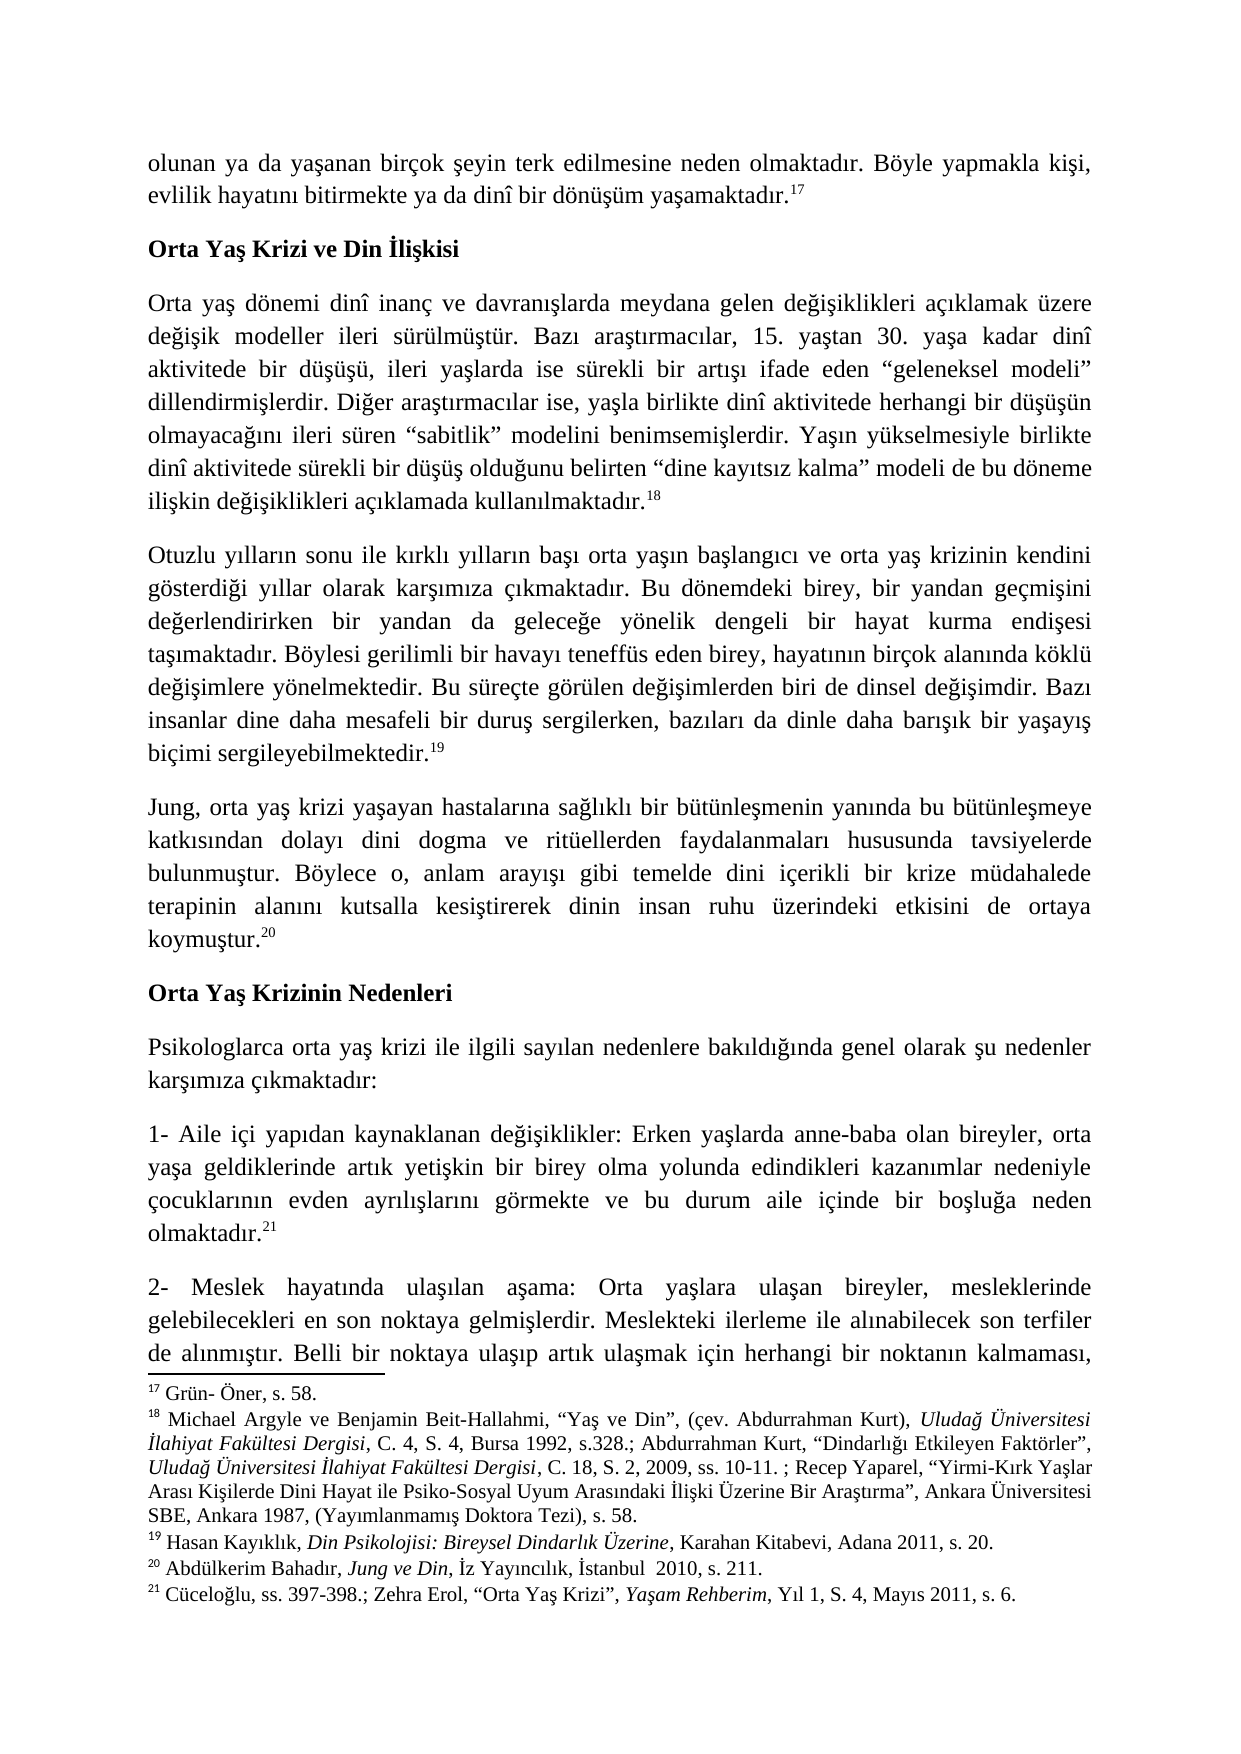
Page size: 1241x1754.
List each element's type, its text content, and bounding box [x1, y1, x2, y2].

text Orta Yaş Krizinin Nedenleri [148, 978, 1093, 1007]
text Otuzlu yılların sonu ile kırklı yılların başı orta yaşın başlangıcı ve orta yaş krizinin kendini gösterdiği yıllar olarak karşımıza çıkmaktadır. Bu dönemdeki birey, bir yandan geçmişini değerlendirirken bir yandan da geleceğe yönelik dengeli bir hayat kurma endişesi taşımaktadır. Böylesi gerilimli bir havayı teneffüs eden birey, hayatının birçok alanında köklü değişimlere yönelmektedir. Bu süreçte görülen değişimlerden biri de dinsel değişimdir. Bazı insanlar dine daha mesafeli bir duruş sergilerken, bazıları da dinle daha barışık bir yaşayış biçimi sergileyebilmektedir. [148, 540, 1093, 767]
text Psikologlarca orta yaş krizi ile ilgili sayılan nedenlere bakıldığında genel olarak şu nedenler karşımıza çıkmaktadır: [148, 1032, 1093, 1094]
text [148, 1272, 1093, 1367]
text İnsan bu krizden çıkma yolunda bir takım yanlış reaksiyonlar da göstermektedir. Genellikle ortaya konulan iki türlü reaksiyon vardır. Bunlardan biri, kişinin hayatının birinci dönemine sımsıkı sarılmasıdır. Bu durum kişiyi prensip düşkünü bir hale sokmakta ve sahip olduğu her şeyle kendisi arasında mekanik bir ilişkinin oluşmasına neden olmaktadır. Diğeri ise, ilkinin zıddına o zamana kadar ki değerlerin reddidir. Başka bir deyişle yaşamın birinci yarısındaki değerleri bilinçdışına atıp, bilinçdışındakileri bilince çıkarmaktır. Bu da o ana kadar sahip olunan ya da yaşanan birçok şeyin terk edilmesine neden olmaktadır. Böyle yapmakla kişi, evlilik hayatını bitirmekte ya da dinî bir dönüşüm yaşamaktadır. [148, 148, 1093, 209]
text Jung, orta yaş krizi yaşayan hastalarına sağlıklı bir bütünleşmenin yanında bu bütünleşmeye katkısından dolayı dini dogma ve ritüellerden faydalanmaları hususunda tavsiyelerde bulunmuştur. Böylece o, anlam arayışı gibi temelde dini içerikli bir krize müdahalede terapinin alanını kutsalla kesiştirerek dinin insan ruhu üzerindeki etkisini de ortaya koymuştur. [148, 792, 1093, 953]
text Orta yaş dönemi dinî inanç ve davranışlarda meydana gelen değişiklikleri açıklamak üzere değişik modeller ileri sürülmüştür. Bazı araştırmacılar, 15. yaştan 30. yaşa kadar dinî aktivitede bir düşüşü, ileri yaşlarda ise sürekli bir artışı ifade eden “geleneksel modeli” dillendirmişlerdir. Diğer araştırmacılar ise, yaşla birlikte dinî aktivitede herhangi bir düşüşün olmayacağını ileri süren “sabitlik” modelini benimsemişlerdir. Yaşın yükselmesiyle birlikte dinî aktivitede sürekli bir düşüş olduğunu belirten “dine kayıtsız kalma” modeli de bu döneme ilişkin değişiklikleri açıklamada kullanılmaktadır. [148, 288, 1093, 515]
text Orta Yaş Krizi ve Din İlişkisi [148, 234, 1093, 263]
text 1- Aile içi yapıdan kaynaklanan değişiklikler: Erken yaşlarda anne-baba olan bireyler, orta yaşa geldiklerinde artık yetişkin bir birey olma yolunda edindikleri kazanımlar nedeniyle çocuklarının evden ayrılışlarını görmekte ve bu durum aile içinde bir boşluğa neden olmaktadır. [148, 1119, 1093, 1247]
